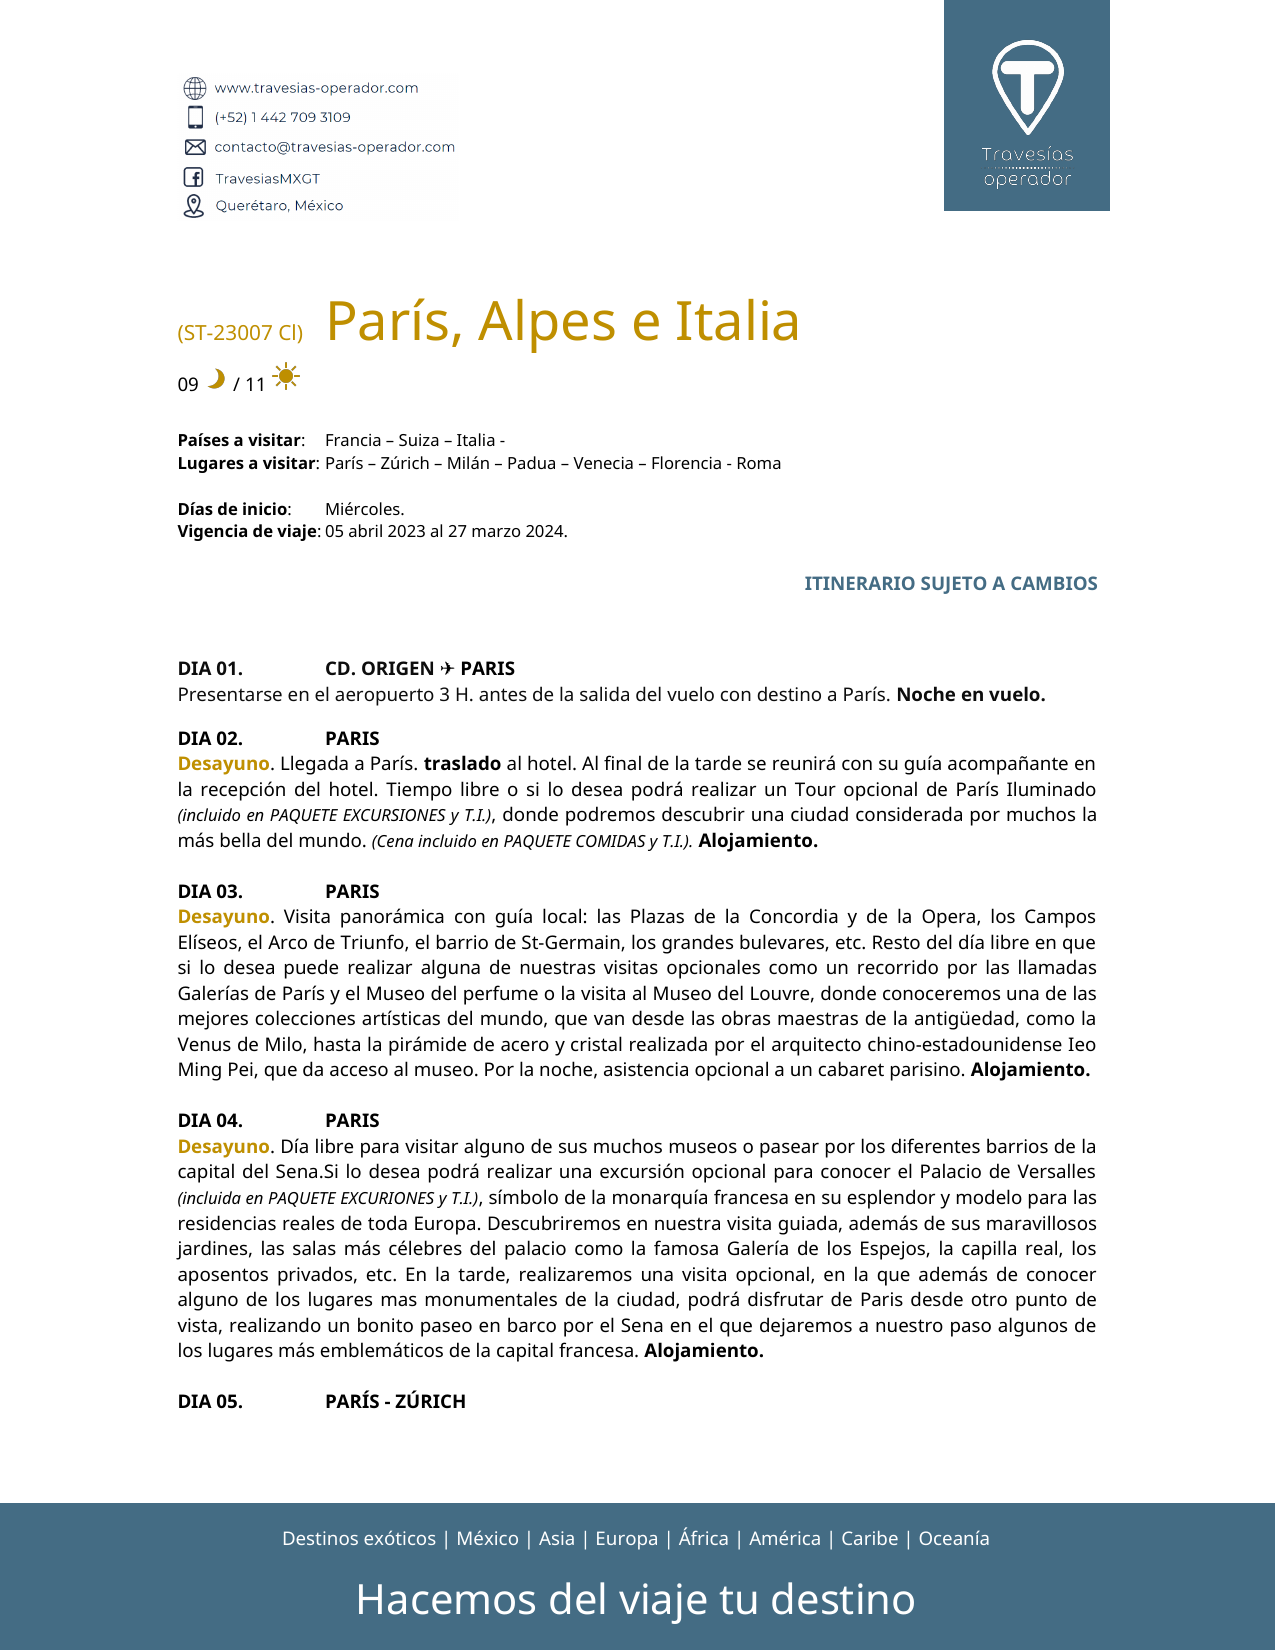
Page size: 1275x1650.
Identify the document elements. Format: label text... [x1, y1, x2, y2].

picture [177, 73, 459, 221]
picture [203, 366, 229, 391]
text Desayuno. Visita panorámica con guía local: las Plazas de la Concordia y de la Opera, los Campos Elíseos, el Arco de Triunfo, el barrio de St-Germain, los grandes bulevares, etc. Resto del día libre en que si lo desea puede realizar alguna de nuestras visitas opcionales como un recorrido por las llamadas Galerías de París y el Museo del perfume o la visita al Museo del Louvre, donde conoceremos una de las mejores colecciones artísticas del mundo, que van desde las obras maestras de la antigüedad, como la Venus de Milo, hasta la pirámide de acero y cristal realizada por el arquitecto chino-estadounidense Ieo Ming Pei, que da acceso al museo. Por la noche, asistencia opcional a un cabaret parisino. Alojamiento. [177, 904, 1098, 1082]
text Lugares a visitar: París – Zúrich – Milán – Padua – Venecia – Florencia - Roma [177, 452, 1098, 474]
text Presentarse en el aeropuerto 3 H. antes de la salida del vuelo con destino a París. Noche en vuelo. [177, 681, 1098, 706]
text ITINERARIO SUJETO A CAMBIOS [177, 570, 1098, 596]
text DIA 02. PARIS [177, 725, 1098, 751]
text Días de inicio: Miércoles. [177, 497, 1098, 520]
picture [968, 137, 1087, 200]
text DIA 03. PARIS [177, 878, 1098, 904]
text Países a visitar: Francia – Suiza – Italia - [177, 429, 1098, 452]
text Desayuno. Llegada a París. traslado al hotel. Al final de la tarde se reunirá con su guía acompañante en la recepción del hotel. Tiempo libre o si lo desea podrá realizar un Tour opcional de París Iluminado (incluido en PAQUETE EXCURSIONES y T.I.), donde podremos descubrir una ciudad considerada por muchos la más bella del mundo. (Cena incluido en PAQUETE COMIDAS y T.I.). Alojamiento. [177, 751, 1098, 853]
text DIA 05. PARÍS - ZÚRICH [177, 1388, 1098, 1414]
picture [988, 39, 1066, 136]
text DIA 04. PARIS [177, 1108, 1098, 1133]
subtitle (ST-23007 Cl) París, Alpes e Italia [177, 282, 1098, 356]
text Desayuno. Día libre para visitar alguno de sus muchos museos o pasear por los diferentes barrios de la capital del Sena.Si lo desea podrá realizar una excursión opcional para conocer el Palacio de Versalles (incluida en PAQUETE EXCURIONES y T.I.), símbolo de la monarquía francesa en su esplendor y modelo para las residencias reales de toda Europa. Descubriremos en nuestra visita guiada, además de sus maravillosos jardines, las salas más célebres del palacio como la famosa Galería de los Espejos, la capilla real, los aposentos privados, etc. En la tarde, realizaremos una visita opcional, en la que además de conocer alguno de los lugares mas monumentales de la ciudad, podrá disfrutar de Paris desde otro punto de vista, realizando un bonito paseo en barco por el Sena en el que dejaremos a nuestro paso algunos de los lugares más emblemáticos de la capital francesa. Alojamiento. [177, 1133, 1098, 1363]
text Vigencia de viaje: 05 abril 2023 al 27 marzo 2024. [177, 520, 1098, 542]
text 09 / 11 [177, 362, 1098, 396]
picture [271, 361, 301, 391]
subtitle DIA 01. CD. ORIGEN ✈ PARIS [177, 655, 1098, 681]
